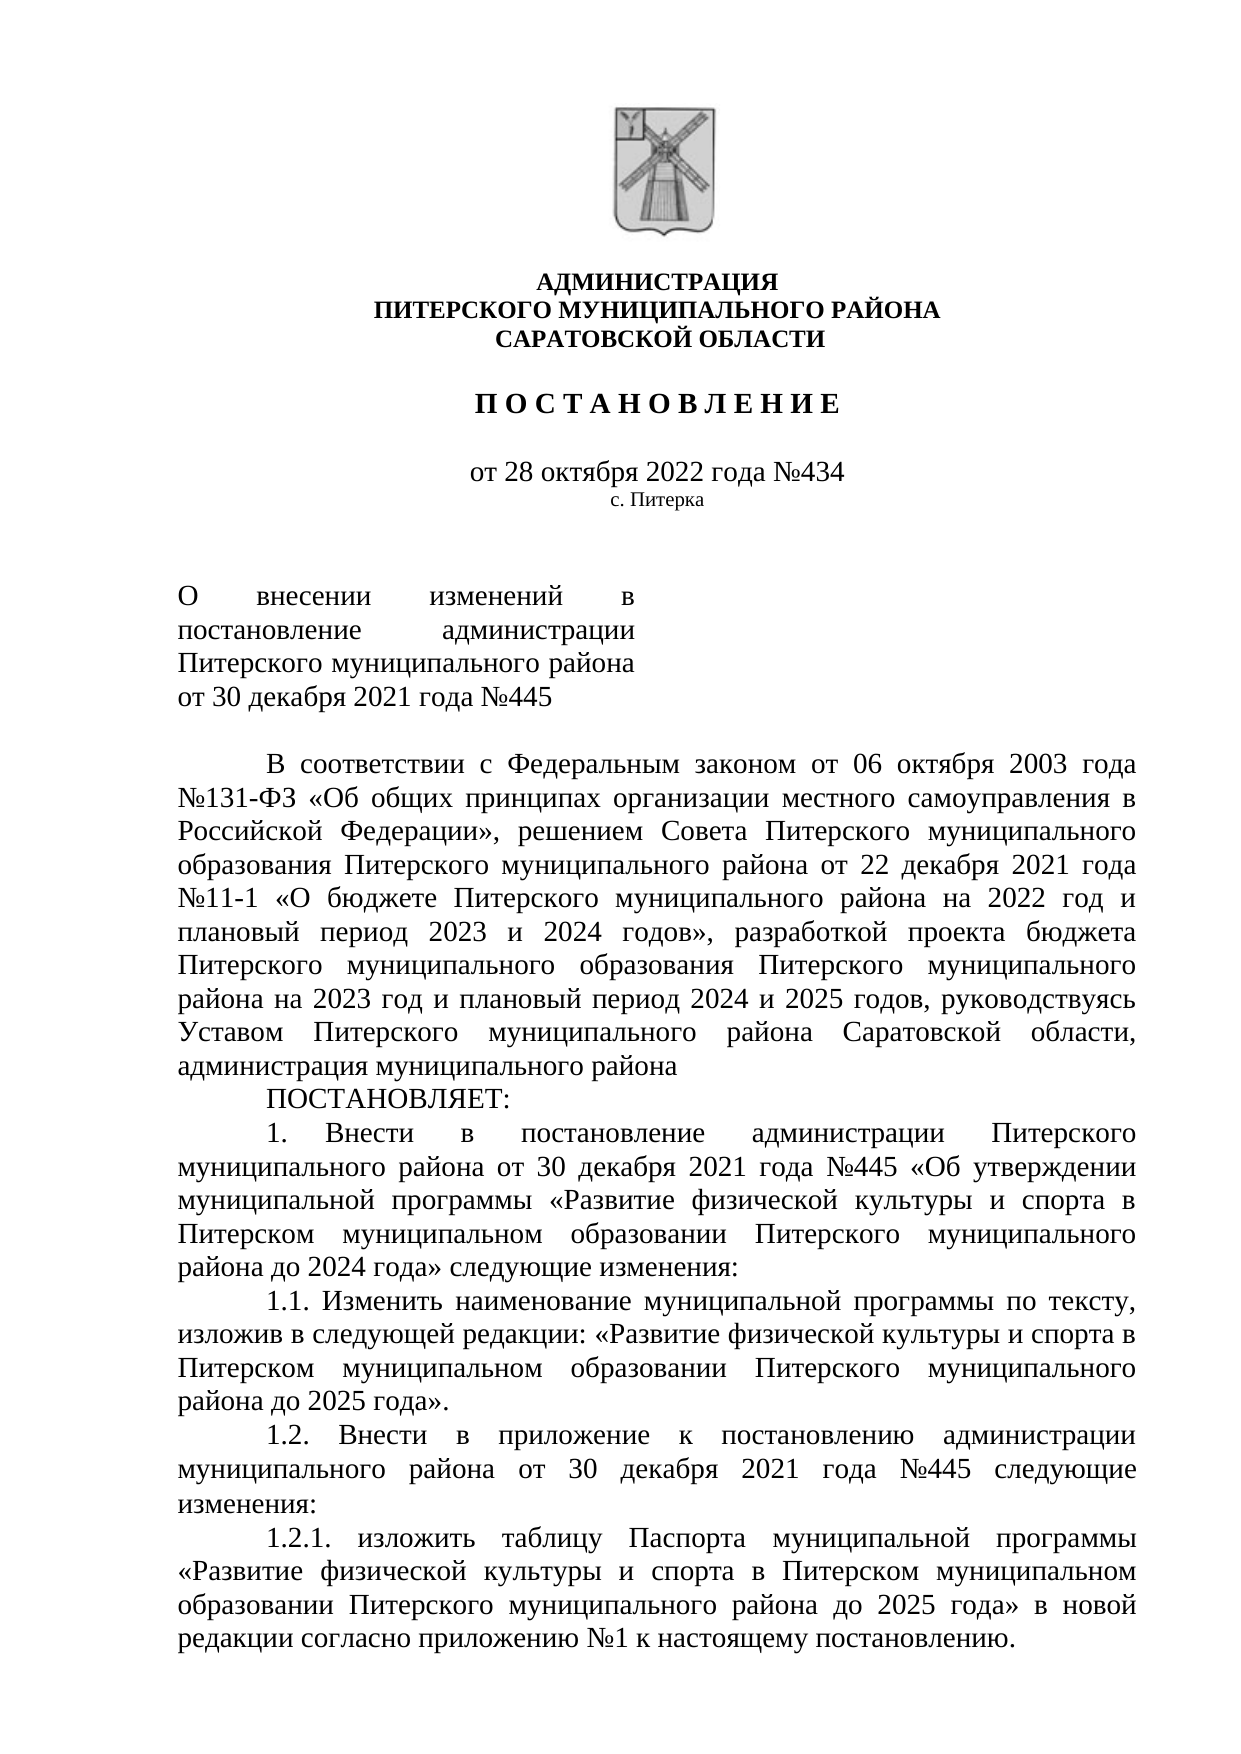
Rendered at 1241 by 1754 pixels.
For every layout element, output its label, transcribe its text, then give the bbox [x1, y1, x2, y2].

picture [608, 103, 721, 245]
list Внести в постановление администрации Питерского муниципального района от 30 декабря 2021 года №445 «Об утверждении муниципальной программы «Развитие физической культуры и спорта в Питерском муниципальном образовании Питерского муниципального района до 2024 года» следующие изменения: [177, 1115, 1137, 1283]
text ПОСТАНОВЛЯЕТ: [177, 1082, 1137, 1115]
text САРАТОВСКОЙ ОБЛАСТИ [177, 324, 1137, 353]
text АДМИНИСТРАЦИЯ [177, 267, 1137, 296]
text В соответствии с Федеральным законом от 06 октября 2003 года №131-ФЗ «Об общих принципах организации местного самоуправления в Российской Федерации», решением Совета Питерского муниципального образования Питерского муниципального района от 22 декабря 2021 года №11-1 «О бюджете Питерского муниципального района на 2022 год и плановый период 2023 и 2024 годов», разработкой проекта бюджета Питерского муниципального образования Питерского муниципального района на 2023 год и плановый период 2024 и 2025 годов, руководствуясь Уставом Питерского муниципального района Саратовской области, администрация муниципального района [177, 746, 1137, 1082]
text 1.2.1. изложить таблицу Паспорта муниципальной программы «Развитие физической культуры и спорта в Питерском муниципальном образовании Питерского муниципального района до 2025 года» в новой редакции согласно приложению №1 к настоящему постановлению. [177, 1520, 1137, 1654]
text 1.2. Внести в приложение к постановлению администрации муниципального района от 30 декабря 2021 года №445 следующие изменения: [177, 1417, 1137, 1520]
text 1.1. Изменить наименование муниципальной программы по тексту, изложив в следующей редакции: «Развитие физической культуры и спорта в Питерском муниципальном образовании Питерского муниципального района до 2025 года». [177, 1283, 1137, 1417]
text П О С Т А Н О В Л Е Н И Е [177, 387, 1137, 420]
text с. Питерка [177, 487, 1137, 511]
text О внесении изменений в постановление администрации Питерского муниципального района от 30 декабря 2021 года №445 [177, 578, 635, 713]
text от 28 октября 2022 года №434 [177, 454, 1137, 487]
text ПИТЕРСКОГО МУНИЦИПАЛЬНОГО РАЙОНА [177, 296, 1137, 324]
